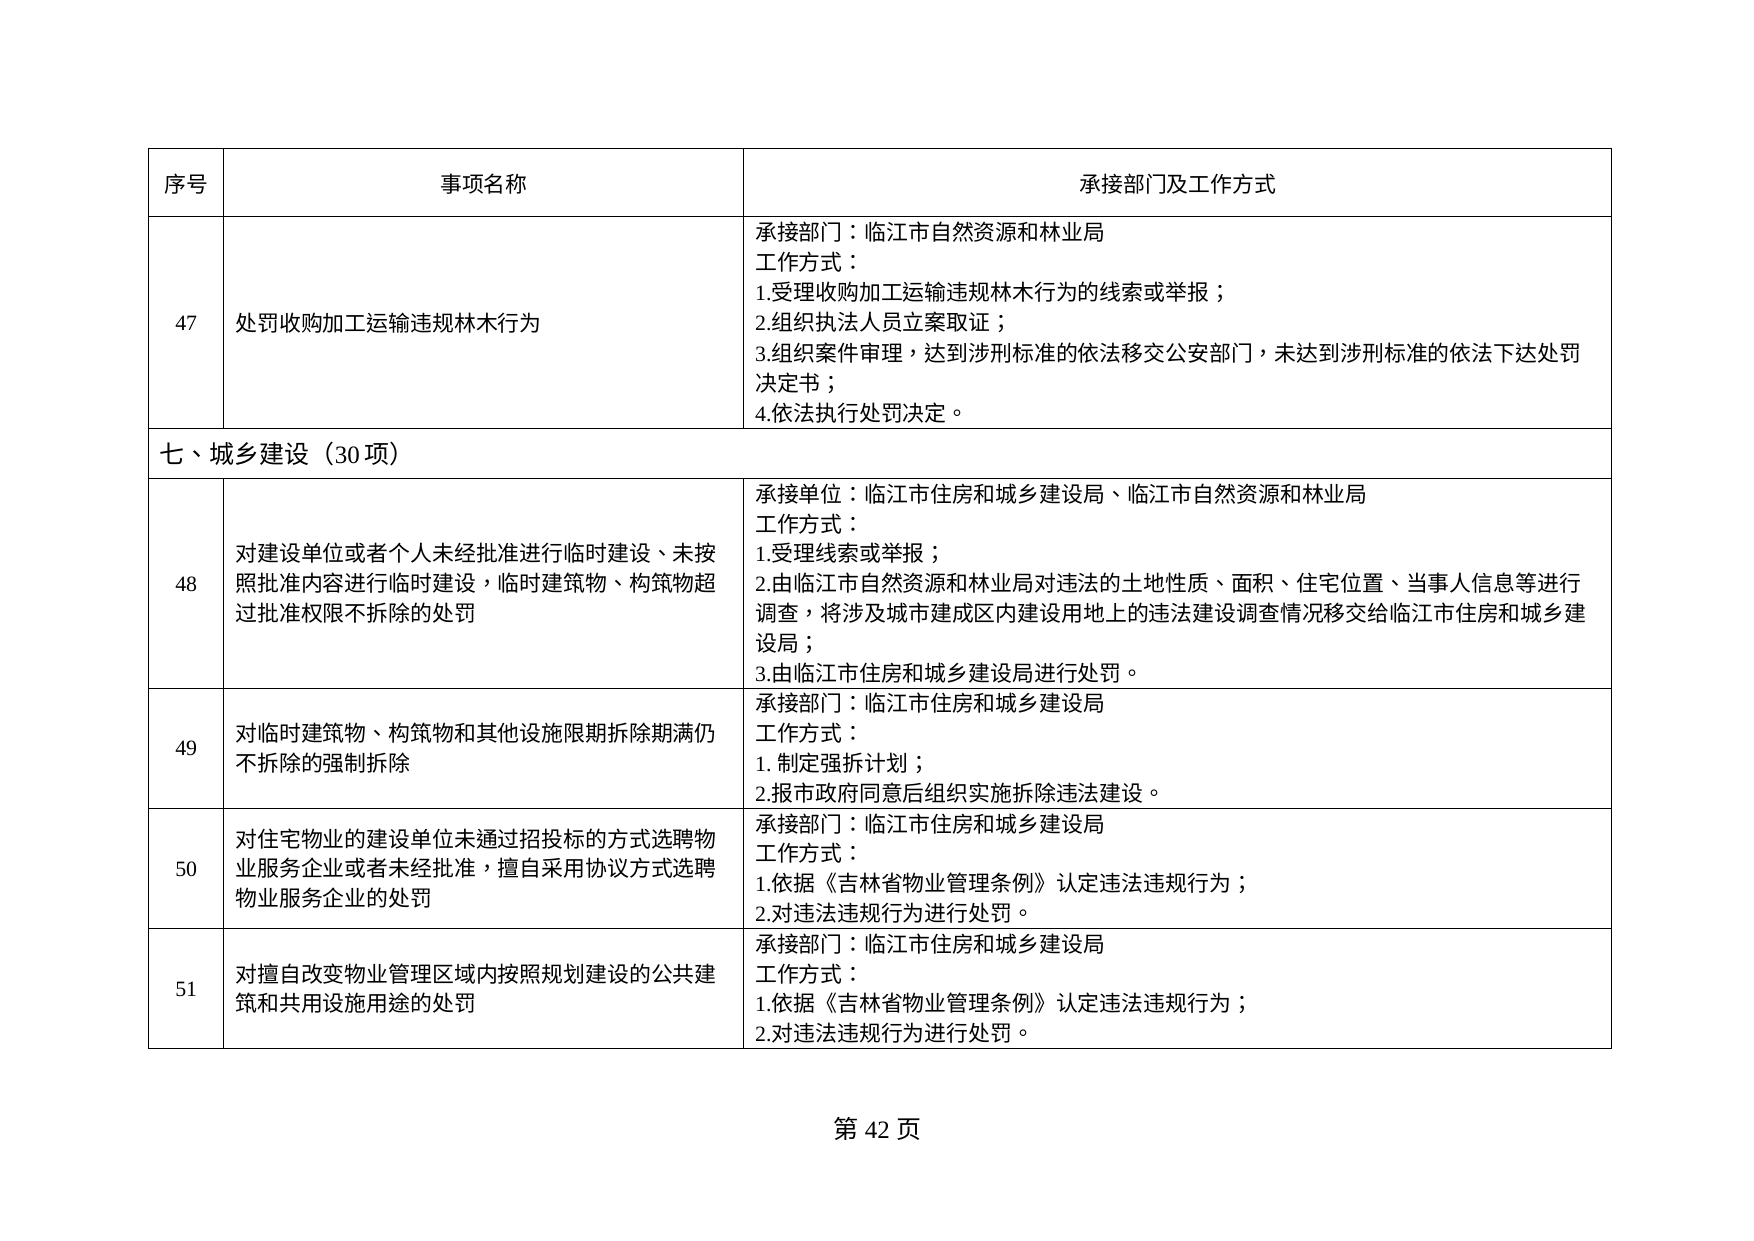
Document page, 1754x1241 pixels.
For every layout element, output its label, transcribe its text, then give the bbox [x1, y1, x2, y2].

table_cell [744, 809, 1611, 928]
table_cell 50 [149, 809, 223, 928]
table_header 序号 [149, 149, 223, 216]
table_cell 承接部门：临江市自然资源和林业局 工作方式： 1.受理收购加工运输违规林木行为的线索或举报； 2.组织执法人员立案取证； 3.组织案件审理，达到涉刑标准的依法移交公安部门，未达到涉刑标准的依法下达处罚决定书； 4.依法执行处罚决定。 [744, 217, 1611, 428]
table_cell 承接部门：临江市住房和城乡建设局 工作方式： 1. 制定强拆计划； 2.报市政府同意后组织实施拆除违法建设。 [744, 689, 1611, 808]
table_header 事项名称 [224, 149, 743, 216]
table_cell 对建设单位或者个人未经批准进行临时建设、未按照批准内容进行临时建设，临时建筑物、构筑物超过批准权限不拆除的处罚 [224, 479, 743, 687]
table_cell 处罚收购加工运输违规林木行为 [224, 217, 743, 428]
table_cell 承接单位：临江市住房和城乡建设局、临江市自然资源和林业局 工作方式： 1.受理线索或举报； 2.由临江市自然资源和林业局对违法的土地性质、面积、住宅位置、当事人信息等进行调查，将涉及城市建成区内建设用地上的违法建设调查情况移交给临江市住房和城乡建设局； 3.由临江市住房和城乡建设局进行处罚。 [744, 479, 1611, 687]
table_cell 47 [149, 217, 223, 428]
table_header 承接部门及工作方式 [744, 149, 1611, 216]
table_cell 48 [149, 479, 223, 687]
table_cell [744, 929, 1611, 1048]
table_cell 对住宅物业的建设单位未通过招投标的方式选聘物业服务企业或者未经批准，擅自采用协议方式选聘物业服务企业的处罚 [224, 809, 743, 928]
table_cell 对临时建筑物、构筑物和其他设施限期拆除期满仍不拆除的强制拆除 [224, 689, 743, 808]
table_cell 对擅自改变物业管理区域内按照规划建设的公共建筑和共用设施用途的处罚 [224, 929, 743, 1048]
table_cell 七、城乡建设（30项） [149, 429, 1611, 478]
table_cell 49 [149, 689, 223, 808]
table_cell 51 [149, 929, 223, 1048]
